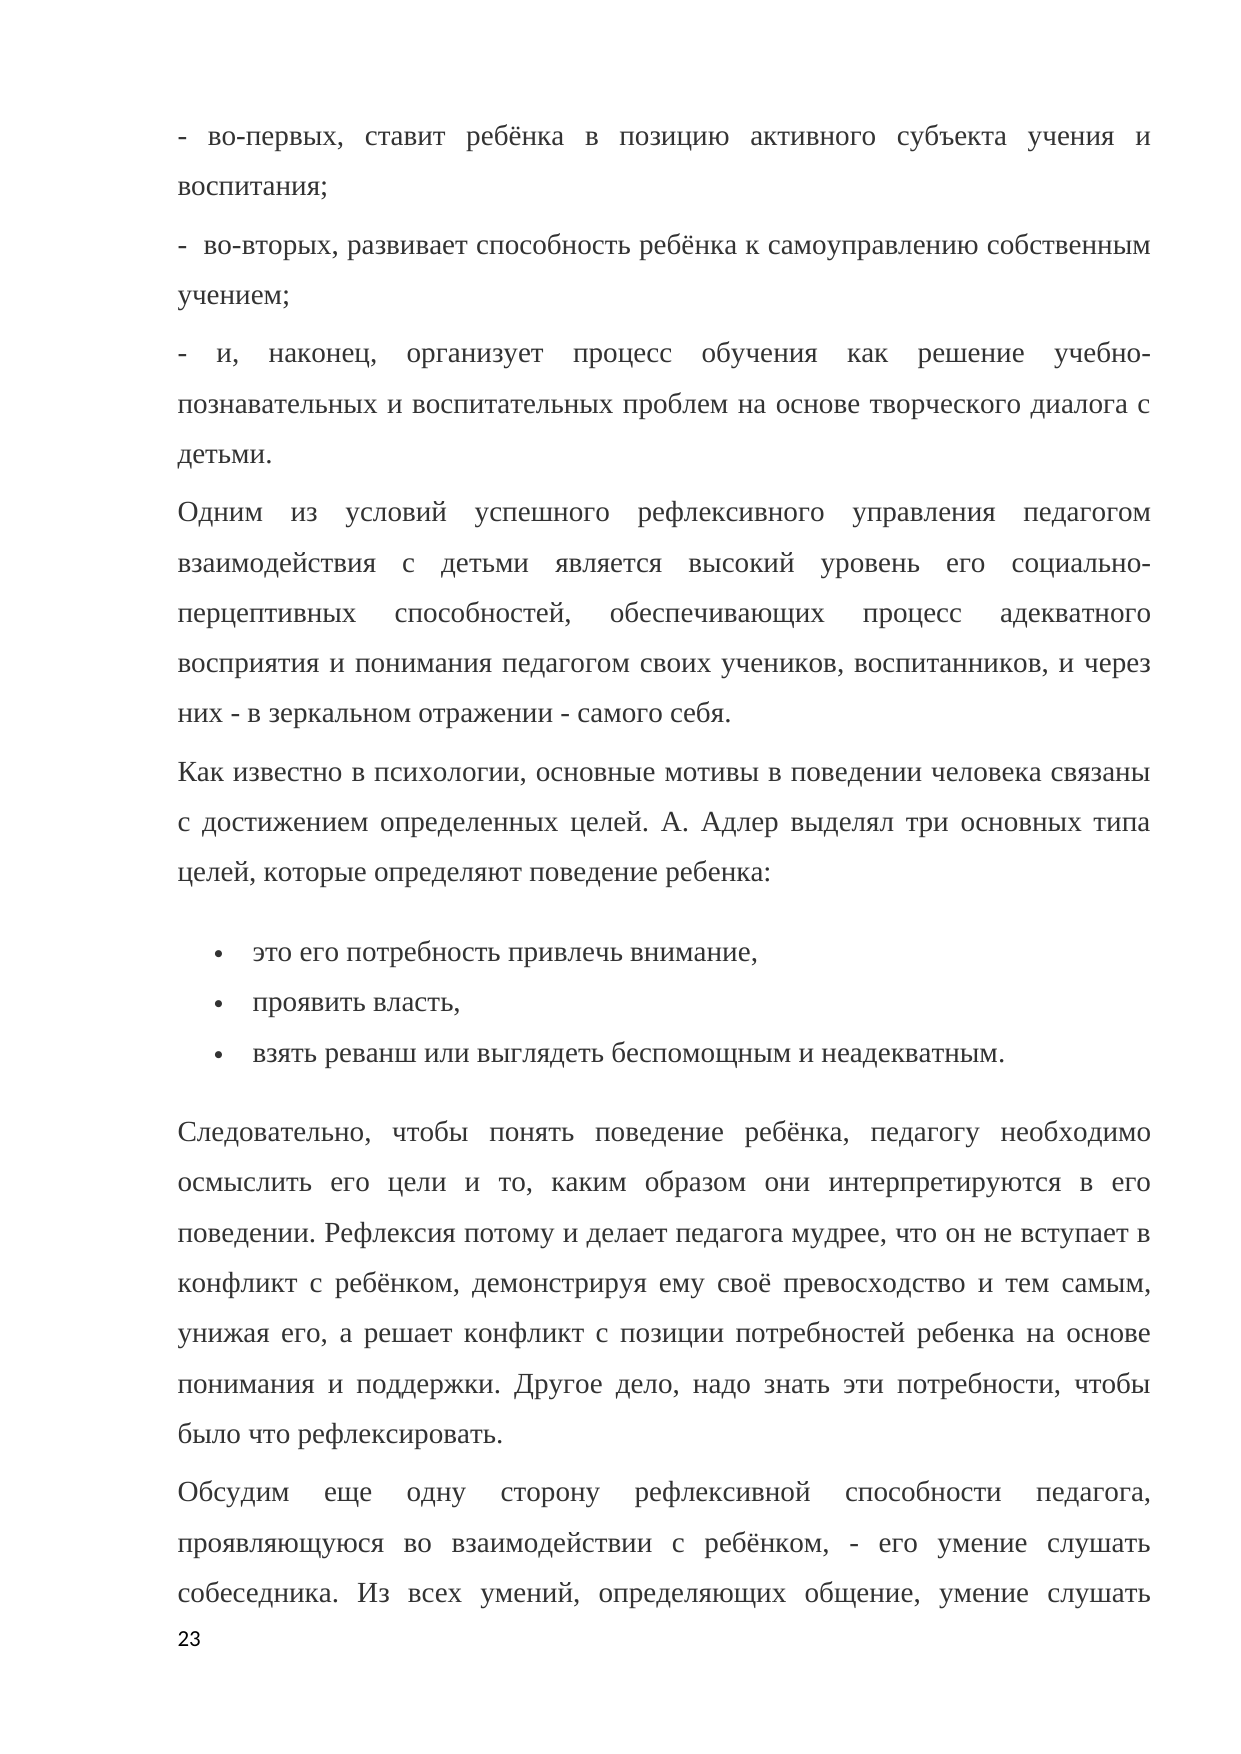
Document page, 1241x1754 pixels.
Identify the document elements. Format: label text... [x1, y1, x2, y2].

text - во-первых, ставит ребёнка в позицию активного субъекта учения и воспитания; [177, 118, 1152, 202]
text Как известно в психологии, основные мотивы в поведении человека связаны с достижением определенных целей. А. Адлер выделял три основных типа целей, которые определяют поведение ребенка: [177, 754, 1152, 888]
list проявить власть, [215, 984, 1152, 1018]
text - во-вторых, развивает способность ребёнка к самоуправлению собственным учением; [177, 227, 1152, 311]
list это его потребность привлечь внимание, [215, 934, 1152, 968]
text Одним из условий успешного рефлексивного управления педагогом взаимодействия с детьми является высокий уровень его социально-перцептивных способностей, обеспечивающих процесс адекватного восприятия и понимания педагогом своих учеников, воспитанников, и через них - в зеркальном отражении - самого себя. [177, 494, 1152, 729]
list взять реванш или выглядеть беспомощным и неадекватным. [215, 1035, 1152, 1068]
text Следовательно, чтобы понять поведение ребёнка, педагогу необходимо осмыслить его цели и то, каким образом они интерпретируются в его поведении. Рефлексия потому и делает педагога мудрее, что он не вступает в конфликт с ребёнком, демонстрируя ему своё превосходство и тем самым, унижая его, а решает конфликт с позиции потребностей ребенка на основе понимания и поддержки. Другое дело, надо знать эти потребности, чтобы было что рефлексировать. [177, 1114, 1152, 1449]
text - и, наконец, организует процесс обучения как решение учебно-познавательных и воспитательных проблем на основе творческого диалога с детьми. [177, 335, 1152, 469]
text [177, 1474, 1152, 1608]
